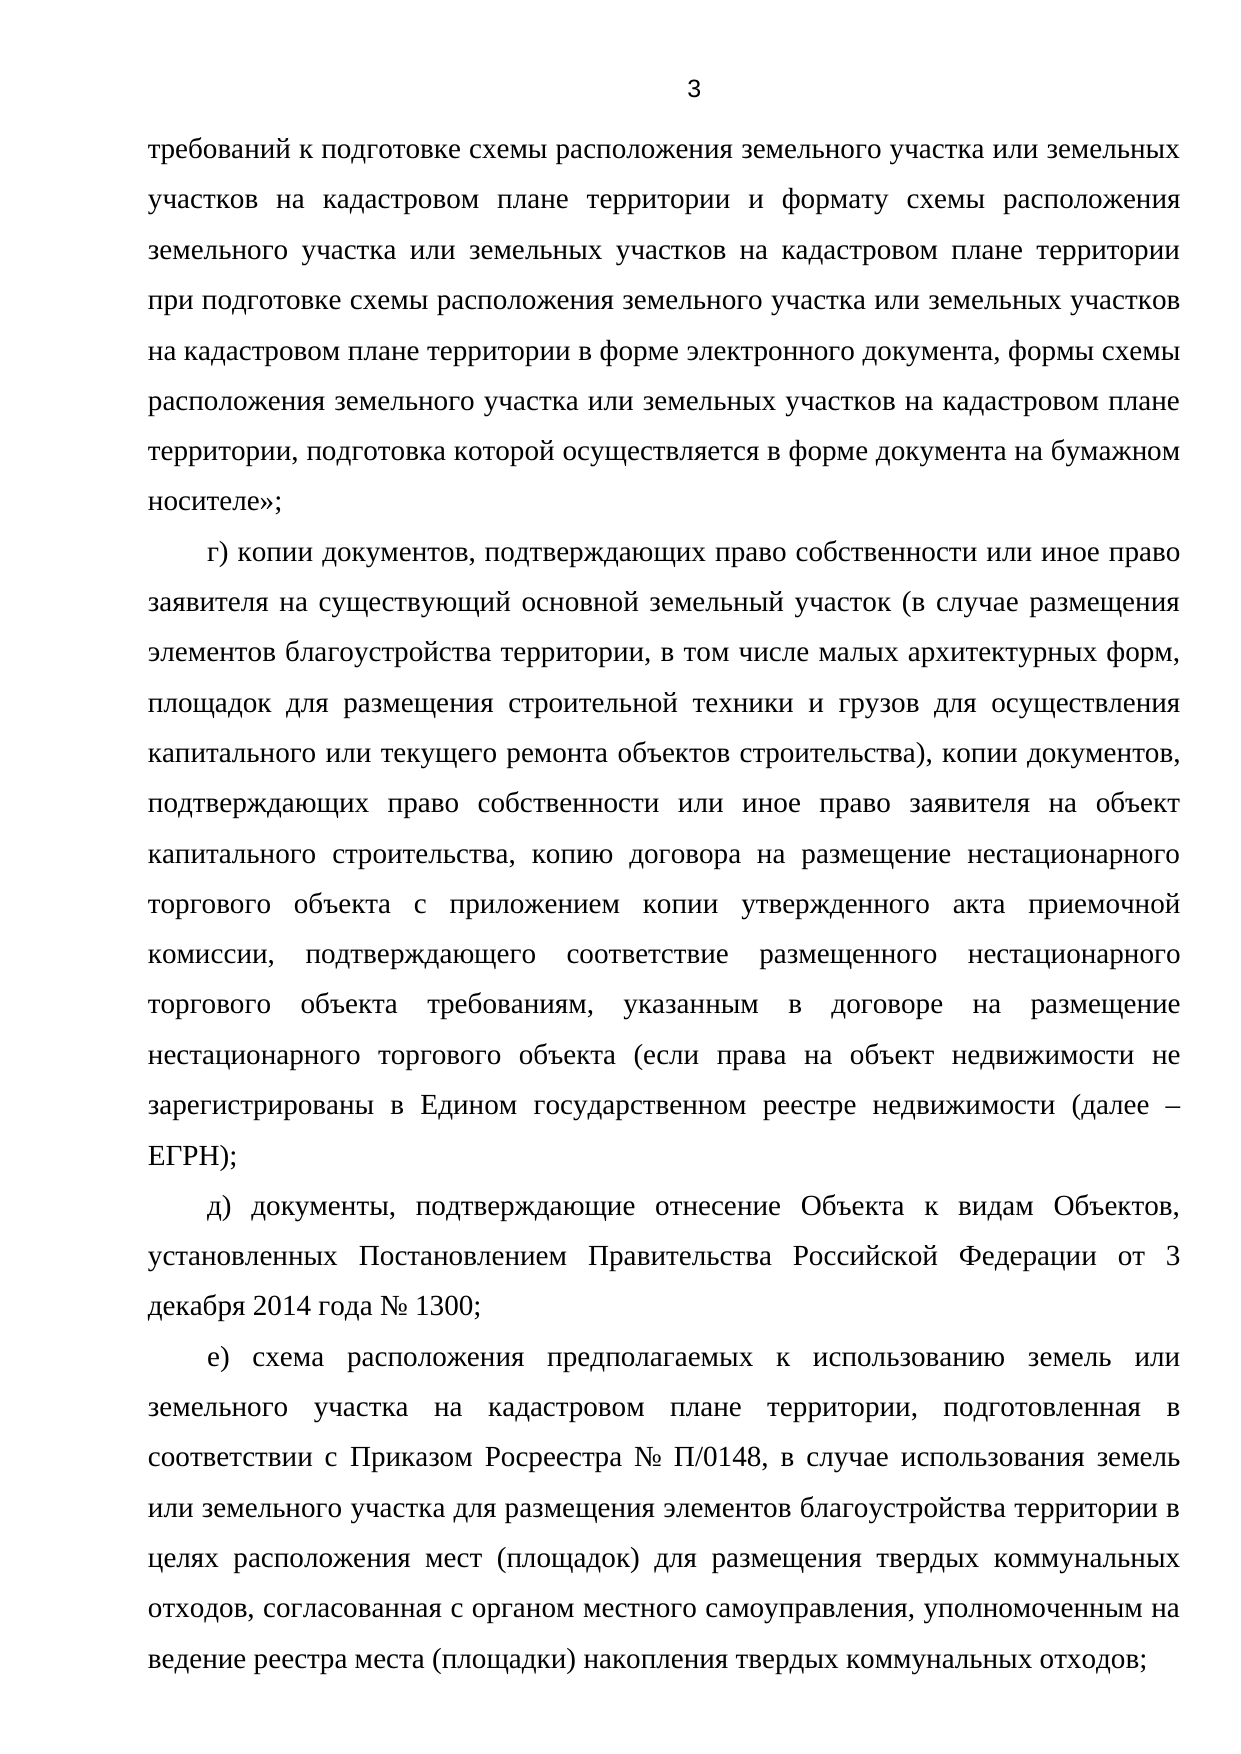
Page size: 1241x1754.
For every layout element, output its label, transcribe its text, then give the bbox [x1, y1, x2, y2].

text д) документы, подтверждающие отнесение Объекта к видам Объектов, установленных Постановлением Правительства Российской Федерации от 3 декабря 2014 года № 1300; [148, 1188, 1181, 1322]
text г) копии документов, подтверждающих право собственности или иное право заявителя на существующий основной земельный участок (в случае размещения элементов благоустройства территории, в том числе малых архитектурных форм, площадок для размещения строительной техники и грузов для осуществления капитального или текущего ремонта объектов строительства), копии документов, подтверждающих право собственности или иное право заявителя на объект капитального строительства, копию договора на размещение нестационарного торгового объекта с приложением копии утвержденного акта приемочной комиссии, подтверждающего соответствие размещенного нестационарного торгового объекта требованиям, указанным в договоре на размещение нестационарного торгового объекта (если права на объект недвижимости не зарегистрированы в Едином государственном реестре недвижимости (далее – ЕГРН); [148, 534, 1181, 1171]
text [148, 131, 1181, 517]
text е) схема расположения предполагаемых к использованию земель или земельного участка на кадастровом плане территории, подготовленная в соответствии с Приказом Росреестра № П/0148, в случае использования земель или земельного участка для размещения элементов благоустройства территории в целях расположения мест (площадок) для размещения твердых коммунальных отходов, согласованная с органом местного самоуправления, уполномоченным на ведение реестра места (площадки) накопления твердых коммунальных отходов; [148, 1339, 1181, 1674]
